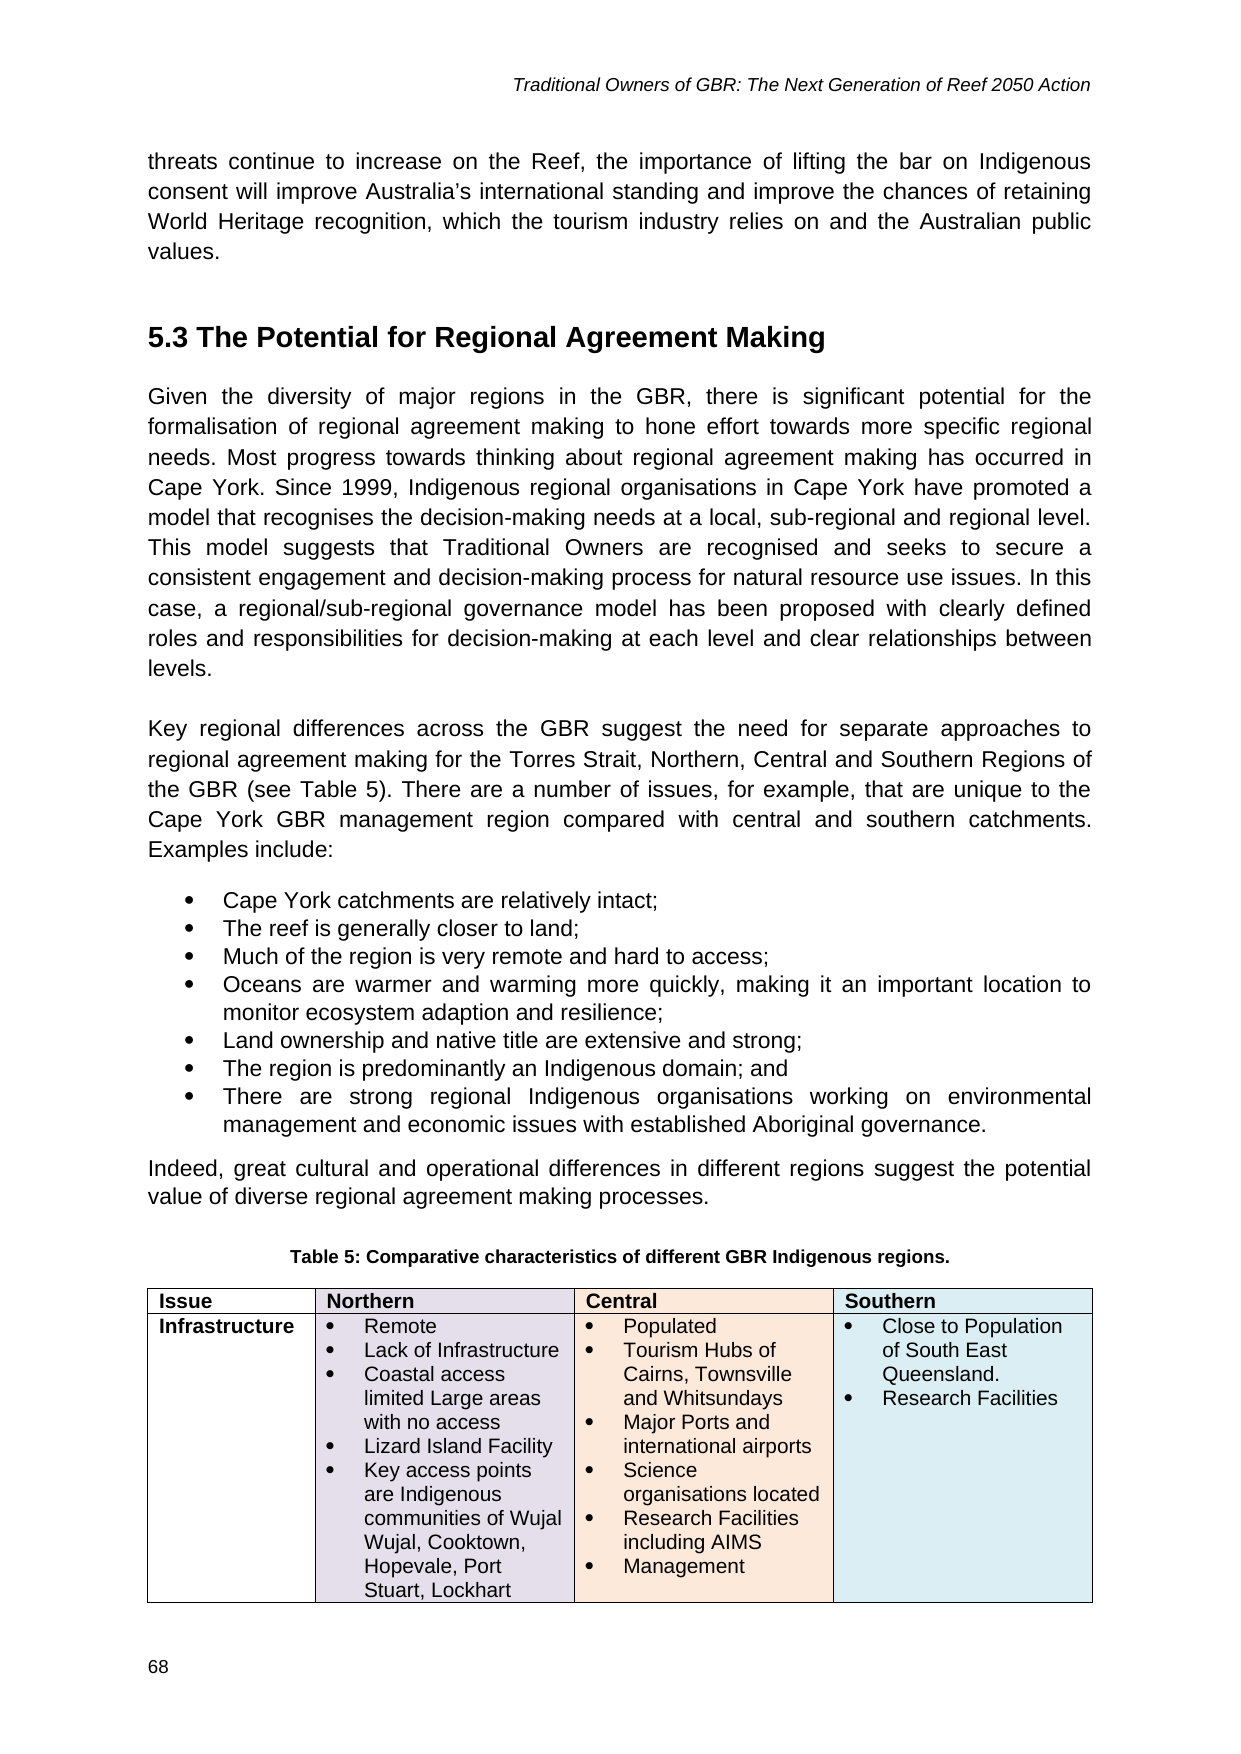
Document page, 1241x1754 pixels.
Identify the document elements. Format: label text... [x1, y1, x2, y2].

table_header Issue [148, 1289, 315, 1313]
table_header Central [575, 1289, 833, 1313]
table_header Northern [316, 1289, 574, 1313]
list Much of the region is very remote and hard to access; [185, 943, 1092, 969]
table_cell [316, 1314, 574, 1602]
text Table 5: Comparative characteristics of different GBR Indigenous regions. [148, 1245, 1092, 1267]
text Given the diversity of major regions in the GBR, there is significant potential for the formalisation of regional agreement making to hone effort towards more specific regional needs. Most progress towards thinking about regional agreement making has occurred in Cape York. Since 1999, Indigenous regional organisations in Cape York have promoted a model that recognises the decision-making needs at a local, sub-regional and regional level. This model suggests that Traditional Owners are recognised and seeks to secure a consistent engagement and decision-making process for natural resource use issues. In this case, a regional/sub-regional governance model has been proposed with clearly defined roles and responsibilities for decision-making at each level and clear relationships between levels. [148, 383, 1092, 681]
list Land ownership and native title are extensive and strong; [185, 1027, 1092, 1053]
list The reef is generally closer to land; [185, 915, 1092, 942]
list There are strong regional Indigenous organisations working on environmental management and economic issues with established Aboriginal governance. [185, 1083, 1092, 1137]
table_header Southern [834, 1289, 1092, 1313]
list Oceans are warmer and warming more quickly, making it an important location to monitor ecosystem adaption and resilience; [185, 971, 1092, 1025]
list Cape York catchments are relatively intact; [185, 887, 1092, 914]
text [148, 148, 1092, 265]
text Key regional differences across the GBR suggest the need for separate approaches to regional agreement making for the Torres Strait, Northern, Central and Southern Regions of the GBR (see Table 5). There are a number of issues, for example, that are unique to the Cape York GBR management region compared with central and southern catchments. Examples include: [148, 715, 1092, 863]
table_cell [575, 1314, 833, 1602]
table_cell Infrastructure [148, 1314, 315, 1602]
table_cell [834, 1314, 1092, 1602]
list The region is predominantly an Indigenous domain; and [185, 1055, 1092, 1081]
text Indeed, great cultural and operational differences in different regions suggest the potential value of diverse regional agreement making processes. [148, 1155, 1092, 1209]
subtitle 5.3 The Potential for Regional Agreement Making [148, 319, 1092, 353]
